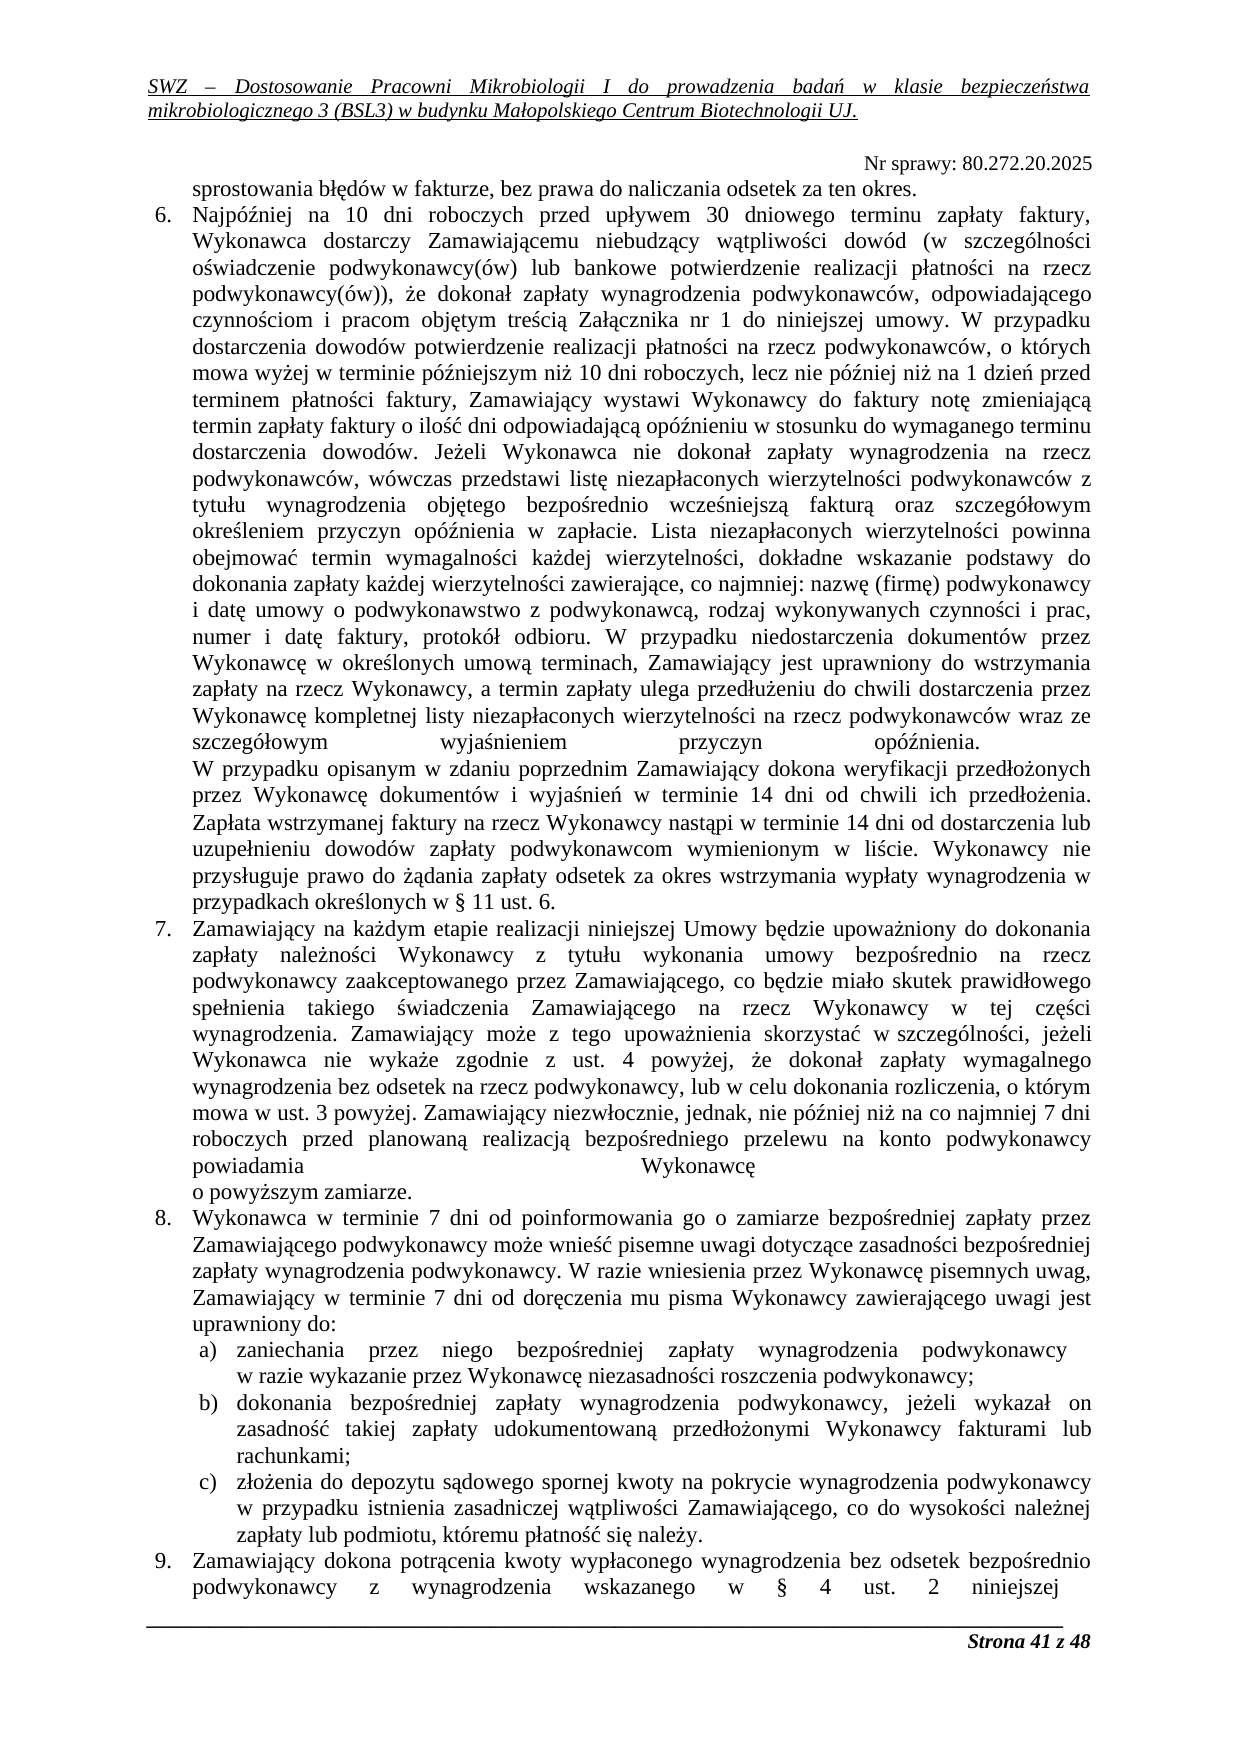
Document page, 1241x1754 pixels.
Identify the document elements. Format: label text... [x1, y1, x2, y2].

list złożenia do depozytu sądowego spornej kwoty na pokrycie wynagrodzenia podwykonawcy w przypadku istnienia zasadniczej wątpliwości Zamawiającego, co do wysokości należnej zapłaty lub podmiotu, któremu płatność się należy. [199, 1468, 1092, 1547]
list Najpóźniej na 10 dni roboczych przed upływem 30 dniowego terminu zapłaty faktury, Wykonawca dostarczy Zamawiającemu niebudzący wątpliwości dowód (w szczególności oświadczenie podwykonawcy(ów) lub bankowe potwierdzenie realizacji płatności na rzecz podwykonawcy(ów)), że dokonał zapłaty wynagrodzenia podwykonawców, odpowiadającego czynnościom i pracom objętym treścią Załącznika nr 1 do niniejszej umowy. W przypadku dostarczenia dowodów potwierdzenie realizacji płatności na rzecz podwykonawców, o których mowa wyżej w terminie późniejszym niż 10 dni roboczych, lecz nie później niż na 1 dzień przed terminem płatności faktury, Zamawiający wystawi Wykonawcy do faktury notę zmieniającą termin zapłaty faktury o ilość dni odpowiadającą opóźnieniu w stosunku do wymaganego terminu dostarczenia dowodów. Jeżeli Wykonawca nie dokonał zapłaty wynagrodzenia na rzecz podwykonawców, wówczas przedstawi listę niezapłaconych wierzytelności podwykonawców z tytułu wynagrodzenia objętego bezpośrednio wcześniejszą fakturą oraz szczegółowym określeniem przyczyn opóźnienia w zapłacie. Lista niezapłaconych wierzytelności powinna obejmować termin wymagalności każdej wierzytelności, dokładne wskazanie podstawy do dokonania zapłaty każdej wierzytelności zawierające, co najmniej: nazwę (firmę) podwykonawcy i datę umowy o podwykonawstwo z podwykonawcą, rodzaj wykonywanych czynności i prac, numer i datę faktury, protokół odbioru. W przypadku niedostarczenia dokumentów przez Wykonawcę w określonych umową terminach, Zamawiający jest uprawniony do wstrzymania zapłaty na rzecz Wykonawcy, a termin zapłaty ulega przedłużeniu do chwili dostarczenia przez Wykonawcę kompletnej listy niezapłaconych wierzytelności na rzecz podwykonawców wraz ze szczegółowym wyjaśnieniem przyczyn opóźnienia. W przypadku opisanym w zdaniu poprzednim Zamawiający dokona weryfikacji przedłożonych przez Wykonawcę dokumentów i wyjaśnień w terminie 14 dni od chwili ich przedłożenia. Zapłata wstrzymanej faktury na rzecz Wykonawcy nastąpi w terminie 14 dni od dostarczenia lub uzupełnieniu dowodów zapłaty podwykonawcom wymienionym w liście. Wykonawcy nie przysługuje prawo do żądania zapłaty odsetek za okres wstrzymania wypłaty wynagrodzenia w przypadkach określonych w § 11 ust. 6. [154, 201, 1092, 914]
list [154, 175, 1092, 201]
list Wykonawca w terminie 7 dni od poinformowania go o zamiarze bezpośredniej zapłaty przez Zamawiającego podwykonawcy może wnieść pisemne uwagi dotyczące zasadności bezpośredniej zapłaty wynagrodzenia podwykonawcy. W razie wniesienia przez Wykonawcę pisemnych uwag, Zamawiający w terminie 7 dni od doręczenia mu pisma Wykonawcy zawierającego uwagi jest uprawniony do: [154, 1204, 1092, 1336]
list Zamawiający na każdym etapie realizacji niniejszej Umowy będzie upoważniony do dokonania zapłaty należności Wykonawcy z tytułu wykonania umowy bezpośrednio na rzecz podwykonawcy zaakceptowanego przez Zamawiającego, co będzie miało skutek prawidłowego spełnienia takiego świadczenia Zamawiającego na rzecz Wykonawcy w tej części wynagrodzenia. Zamawiający może z tego upoważnienia skorzystać w szczególności, jeżeli Wykonawca nie wykaże zgodnie z ust. 4 powyżej, że dokonał zapłaty wymagalnego wynagrodzenia bez odsetek na rzecz podwykonawcy, lub w celu dokonania rozliczenia, o którym mowa w ust. 3 powyżej. Zamawiający niezwłocznie, jednak, nie później niż na co najmniej 7 dni roboczych przed planowaną realizacją bezpośredniego przelewu na konto podwykonawcy powiadamia Wykonawcę o powyższym zamiarze. [154, 914, 1092, 1204]
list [154, 1547, 1092, 1600]
list dokonania bezpośredniej zapłaty wynagrodzenia podwykonawcy, jeżeli wykazał on zasadność takiej zapłaty udokumentowaną przedłożonymi Wykonawcy fakturami lub rachunkami; [199, 1389, 1092, 1468]
list zaniechania przez niego bezpośredniej zapłaty wynagrodzenia podwykonawcy w razie wykazanie przez Wykonawcę niezasadności roszczenia podwykonawcy; [199, 1336, 1092, 1389]
